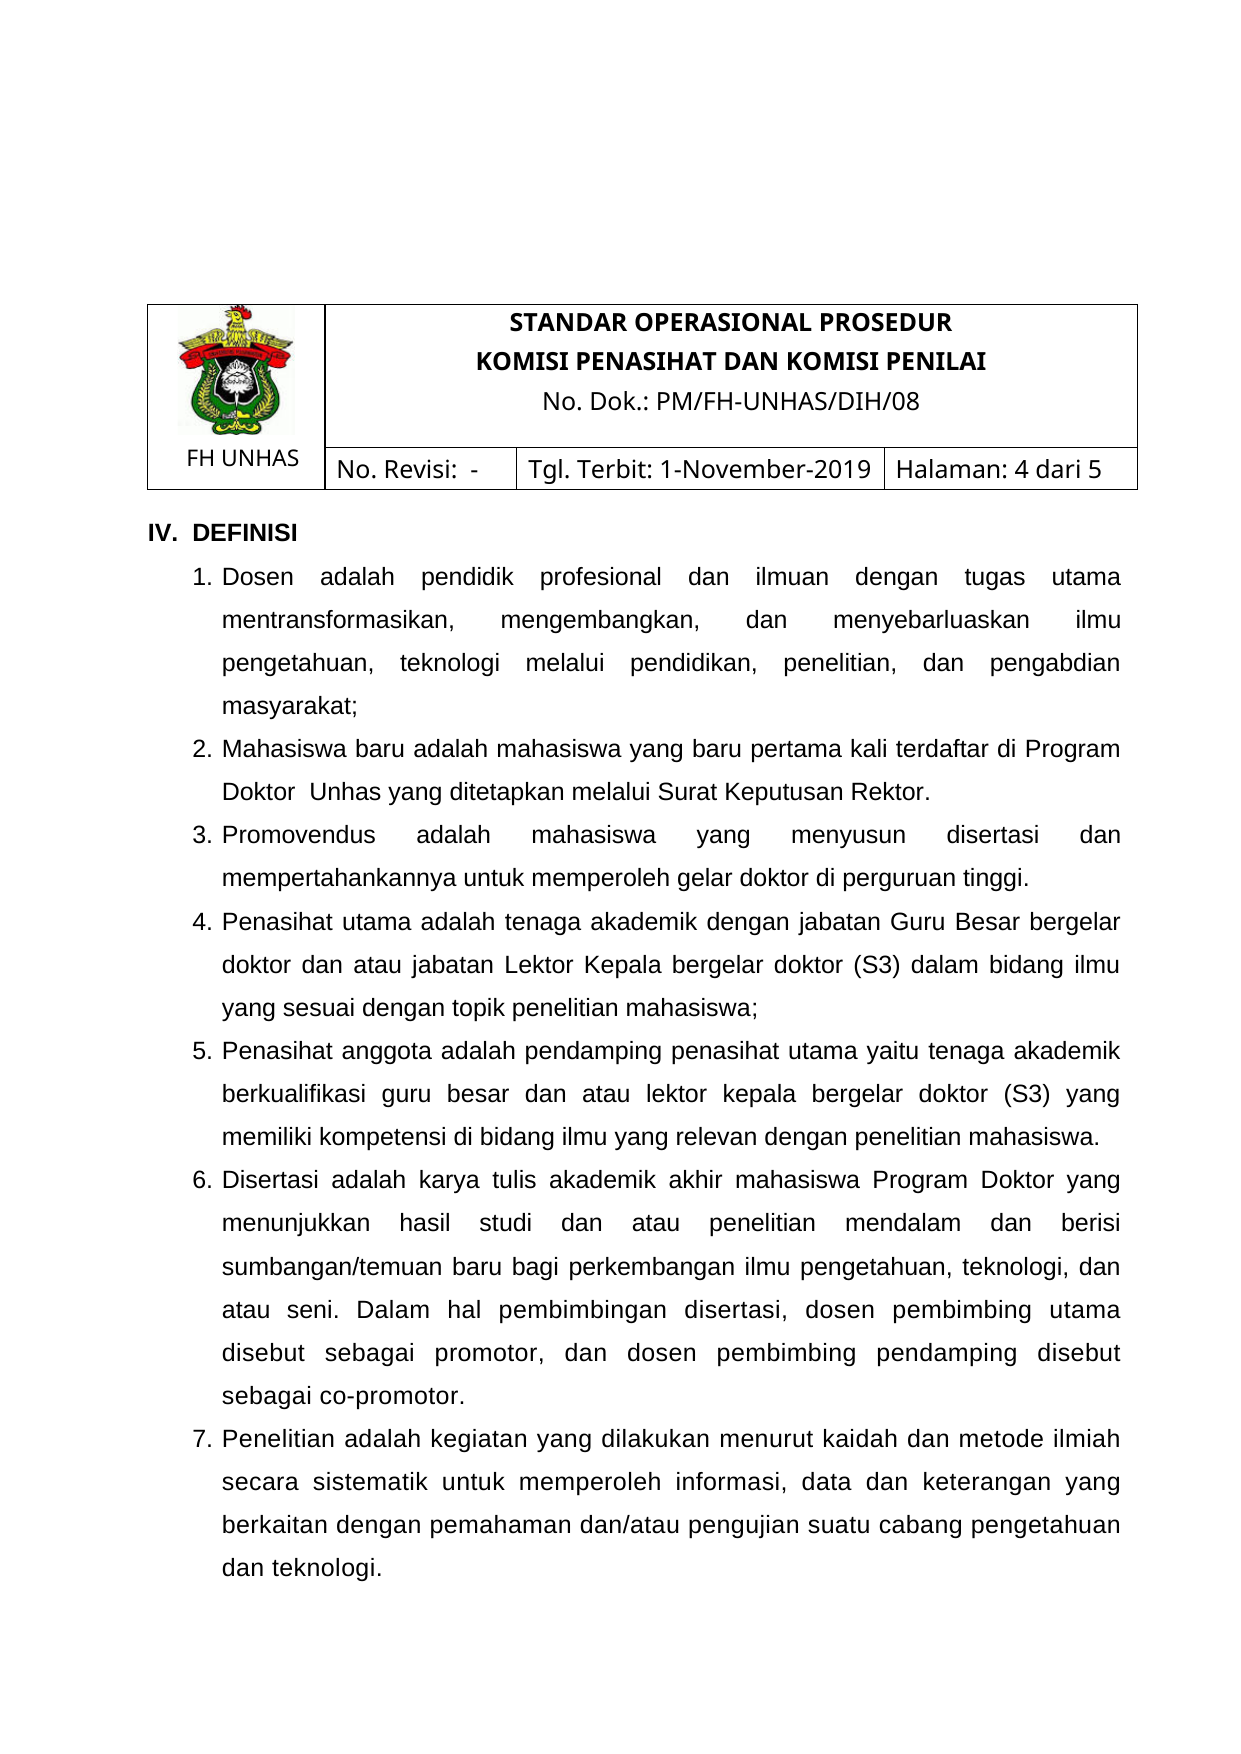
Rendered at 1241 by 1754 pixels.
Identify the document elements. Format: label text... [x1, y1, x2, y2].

list Disertasi adalah karya tulis akademik akhir mahasiswa Program Doktor yang menunjukkan hasil studi dan atau penelitian mendalam dan berisi sumbangan/temuan baru bagi perkembangan ilmu pengetahuan, teknologi, dan atau seni. Dalam hal pembimbingan disertasi, dosen pembimbing utama disebut sebagai promotor, dan dosen pembimbing pendamping disebut sebagai co-promotor. [192, 1165, 1122, 1409]
table_header STANDAR OPERASIONAL PROSEDUR KOMISI PENASIHAT DAN KOMISI PENILAI No. Dok.: PM/FH-UNHAS/DIH/08 [326, 305, 1137, 447]
subtitle Penasihat anggota adalah pendamping penasihat utama yaitu tenaga akademik berkualifikasi guru besar dan atau lektor kepala bergelar doktor (S3) yang memiliki kompetensi di bidang ilmu yang relevan dengan penelitian mahasiswa. [192, 1036, 1122, 1151]
subtitle Penasihat utama adalah tenaga akademik dengan jabatan Guru Besar bergelar doktor dan atau jabatan Lektor Kepala bergelar doktor (S3) dalam bidang ilmu yang sesuai dengan topik penelitian mahasiswa; [192, 906, 1122, 1021]
list Promovendus adalah mahasiswa yang menyusun disertasi dan mempertahankannya untuk memperoleh gelar doktor di perguruan tinggi. [192, 820, 1122, 892]
list Mahasiswa baru adalah mahasiswa yang baru pertama kali terdaftar di Program Doktor Unhas yang ditetapkan melalui Surat Keputusan Rektor. [192, 734, 1122, 806]
table_cell No. Revisi: - [326, 448, 516, 488]
picture [177, 305, 295, 435]
text IV. DEFINISI [148, 518, 1122, 547]
list Penelitian adalah kegiatan yang dilakukan menurut kaidah dan metode ilmiah secara sistematik untuk memperoleh informasi, data dan keterangan yang berkaitan dengan pemahaman dan/atau pengujian suatu cabang pengetahuan dan teknologi. [192, 1424, 1122, 1582]
list Dosen adalah pendidik profesional dan ilmuan dengan tugas utama mentransformasikan, mengembangkan, dan menyebarluaskan ilmu pengetahuan, teknologi melalui pendidikan, penelitian, dan pengabdian masyarakat; [192, 561, 1122, 719]
table_cell Halaman: 4 dari 5 [885, 448, 1137, 488]
table_cell Tgl. Terbit: 1-November-2019 [517, 448, 884, 488]
table_header [148, 305, 324, 488]
